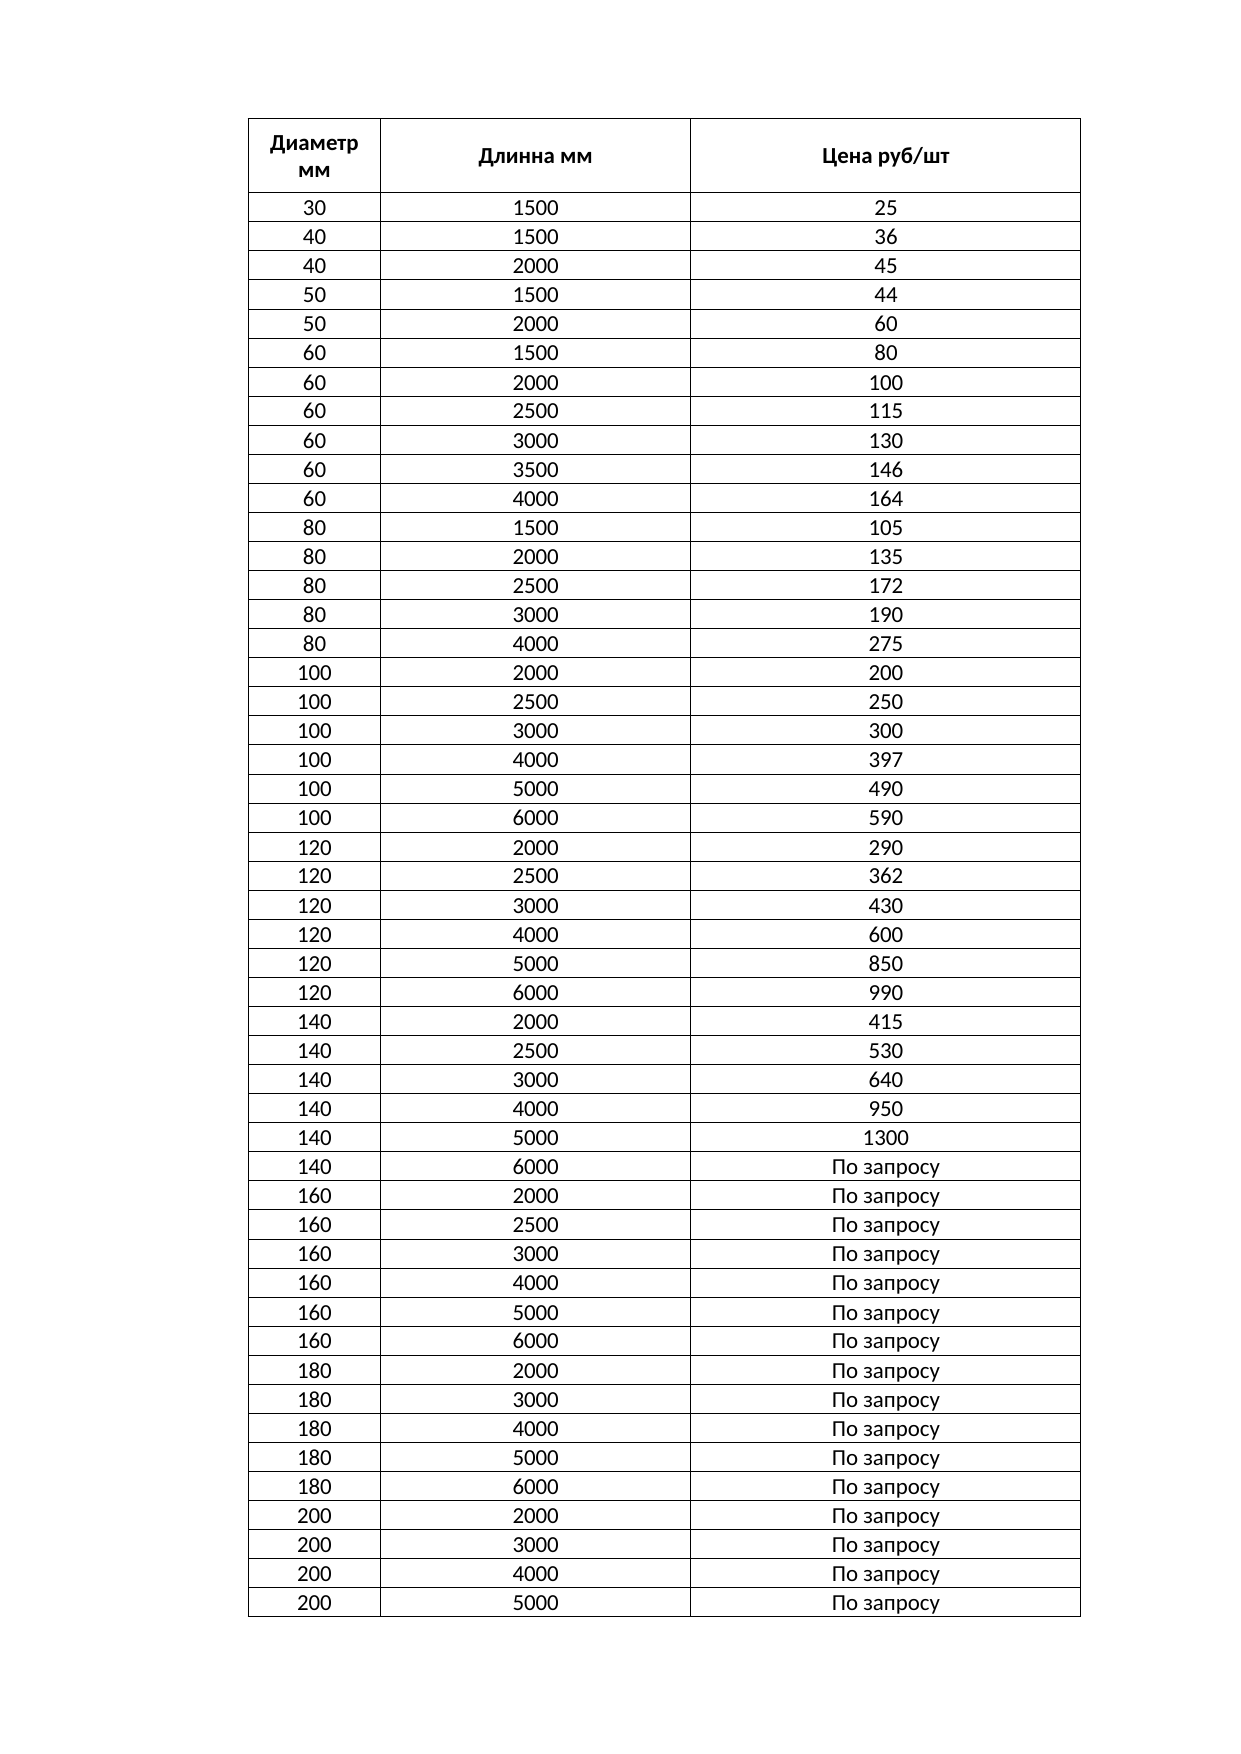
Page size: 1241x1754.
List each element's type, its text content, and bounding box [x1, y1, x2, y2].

table_cell 3000 [381, 1385, 690, 1413]
table_cell 3000 [381, 600, 690, 628]
table_cell 6000 [381, 978, 690, 1006]
table_cell По запросу [691, 1588, 1080, 1616]
table_cell 6000 [381, 1152, 690, 1180]
table_cell 3000 [381, 1240, 690, 1267]
table_cell 30 [249, 193, 380, 221]
table_cell 5000 [381, 1588, 690, 1616]
table_cell 250 [691, 687, 1080, 715]
table_cell 397 [691, 745, 1080, 773]
table_cell 40 [249, 251, 380, 279]
table_cell 4000 [381, 920, 690, 948]
table_cell 40 [249, 222, 380, 250]
table_cell 140 [249, 1152, 380, 1180]
table_cell 140 [249, 1065, 380, 1093]
table_cell 190 [691, 600, 1080, 628]
table_cell 2000 [381, 833, 690, 861]
table_cell 80 [249, 513, 380, 541]
table_cell 490 [691, 775, 1080, 802]
table_cell 45 [691, 251, 1080, 279]
table_cell 990 [691, 978, 1080, 1006]
table_cell 44 [691, 280, 1080, 308]
table_cell 2500 [381, 862, 690, 890]
table_cell 180 [249, 1472, 380, 1500]
table_cell 200 [249, 1559, 380, 1587]
table_cell 60 [691, 310, 1080, 337]
table_cell 5000 [381, 775, 690, 802]
table_cell 160 [249, 1181, 380, 1209]
table_cell 160 [249, 1210, 380, 1238]
table_cell 140 [249, 1094, 380, 1122]
table_cell 850 [691, 949, 1080, 977]
table_cell По запросу [691, 1240, 1080, 1267]
table_cell 160 [249, 1269, 380, 1297]
table_cell 200 [249, 1588, 380, 1616]
table_cell По запросу [691, 1210, 1080, 1238]
table_cell 600 [691, 920, 1080, 948]
table_cell 1500 [381, 222, 690, 250]
table_cell 164 [691, 484, 1080, 512]
table_cell 60 [249, 426, 380, 454]
table_cell 180 [249, 1414, 380, 1442]
table_cell 160 [249, 1327, 380, 1355]
table_cell 275 [691, 629, 1080, 657]
table_cell 2500 [381, 687, 690, 715]
table_cell 160 [249, 1298, 380, 1326]
table_cell 200 [249, 1530, 380, 1558]
table_cell 146 [691, 455, 1080, 483]
table_cell 160 [249, 1240, 380, 1267]
table_cell 1300 [691, 1123, 1080, 1151]
table_cell 120 [249, 833, 380, 861]
table_cell 2000 [381, 1501, 690, 1529]
table_cell 2500 [381, 571, 690, 599]
table_cell 120 [249, 920, 380, 948]
table_cell 200 [249, 1501, 380, 1529]
table_cell 1500 [381, 280, 690, 308]
table_cell 100 [249, 687, 380, 715]
table_cell 2000 [381, 542, 690, 570]
table_cell 2000 [381, 1181, 690, 1209]
table_cell 415 [691, 1007, 1080, 1035]
table_cell По запросу [691, 1298, 1080, 1326]
table_cell 2000 [381, 251, 690, 279]
table_cell 100 [249, 716, 380, 744]
table_cell 36 [691, 222, 1080, 250]
table_cell По запросу [691, 1356, 1080, 1384]
table_cell 290 [691, 833, 1080, 861]
table_cell По запросу [691, 1472, 1080, 1500]
table_cell По запросу [691, 1530, 1080, 1558]
table_cell 60 [249, 397, 380, 425]
table_cell 100 [249, 804, 380, 832]
table_header Длинна мм [381, 119, 690, 192]
table_cell 120 [249, 949, 380, 977]
table_cell 4000 [381, 1559, 690, 1587]
table_cell 80 [249, 542, 380, 570]
table_cell 135 [691, 542, 1080, 570]
table_cell По запросу [691, 1269, 1080, 1297]
table_cell 140 [249, 1123, 380, 1151]
table_cell 60 [249, 455, 380, 483]
table_cell 172 [691, 571, 1080, 599]
table_cell 140 [249, 1036, 380, 1064]
table_cell 1500 [381, 339, 690, 367]
table_cell 115 [691, 397, 1080, 425]
table_cell 5000 [381, 1123, 690, 1151]
table_cell 2000 [381, 1356, 690, 1384]
table_cell 2000 [381, 310, 690, 337]
table_cell 180 [249, 1385, 380, 1413]
table_cell 4000 [381, 629, 690, 657]
table_cell 3000 [381, 891, 690, 919]
table_cell 80 [691, 339, 1080, 367]
table_cell 25 [691, 193, 1080, 221]
table_cell 4000 [381, 1414, 690, 1442]
table_cell 950 [691, 1094, 1080, 1122]
table_cell 50 [249, 280, 380, 308]
table_cell 120 [249, 978, 380, 1006]
table_header Цена руб/шт [691, 119, 1080, 192]
table_cell 100 [249, 775, 380, 802]
table_cell 1500 [381, 193, 690, 221]
table_header Диаметр мм [249, 119, 380, 192]
table_cell 3000 [381, 716, 690, 744]
table_cell По запросу [691, 1181, 1080, 1209]
table_cell 2500 [381, 1210, 690, 1238]
table_cell 430 [691, 891, 1080, 919]
table_cell 60 [249, 339, 380, 367]
table_cell 3500 [381, 455, 690, 483]
table_cell 6000 [381, 804, 690, 832]
table_cell 3000 [381, 1065, 690, 1093]
table_cell 60 [249, 484, 380, 512]
table_cell 4000 [381, 484, 690, 512]
table_cell 200 [691, 658, 1080, 686]
table_cell 5000 [381, 1443, 690, 1471]
table_cell 6000 [381, 1472, 690, 1500]
table_cell 4000 [381, 1094, 690, 1122]
table_cell По запросу [691, 1559, 1080, 1587]
table_cell 4000 [381, 1269, 690, 1297]
table_cell 100 [249, 658, 380, 686]
table_cell 100 [249, 745, 380, 773]
table_cell 140 [249, 1007, 380, 1035]
table_cell 5000 [381, 1298, 690, 1326]
table_cell По запросу [691, 1414, 1080, 1442]
table_cell 130 [691, 426, 1080, 454]
table_cell 2000 [381, 1007, 690, 1035]
table_cell 3000 [381, 426, 690, 454]
table_cell 80 [249, 629, 380, 657]
table_cell 530 [691, 1036, 1080, 1064]
table_cell 1500 [381, 513, 690, 541]
table_cell 6000 [381, 1327, 690, 1355]
table_cell 5000 [381, 949, 690, 977]
table_cell По запросу [691, 1327, 1080, 1355]
table_cell По запросу [691, 1501, 1080, 1529]
table_cell 80 [249, 600, 380, 628]
table_cell 100 [691, 368, 1080, 396]
table_cell 590 [691, 804, 1080, 832]
table_cell 2500 [381, 1036, 690, 1064]
table_cell 120 [249, 862, 380, 890]
table_cell 80 [249, 571, 380, 599]
table_cell 180 [249, 1356, 380, 1384]
table_cell 362 [691, 862, 1080, 890]
table_cell По запросу [691, 1152, 1080, 1180]
table_cell 2000 [381, 368, 690, 396]
table_cell 105 [691, 513, 1080, 541]
table_cell 4000 [381, 745, 690, 773]
table_cell 50 [249, 310, 380, 337]
table_cell 3000 [381, 1530, 690, 1558]
table_cell 300 [691, 716, 1080, 744]
table_cell 2500 [381, 397, 690, 425]
table_cell 120 [249, 891, 380, 919]
table_cell 2000 [381, 658, 690, 686]
table_cell 60 [249, 368, 380, 396]
table_cell 180 [249, 1443, 380, 1471]
table_cell 640 [691, 1065, 1080, 1093]
table_cell По запросу [691, 1385, 1080, 1413]
table_cell По запросу [691, 1443, 1080, 1471]
